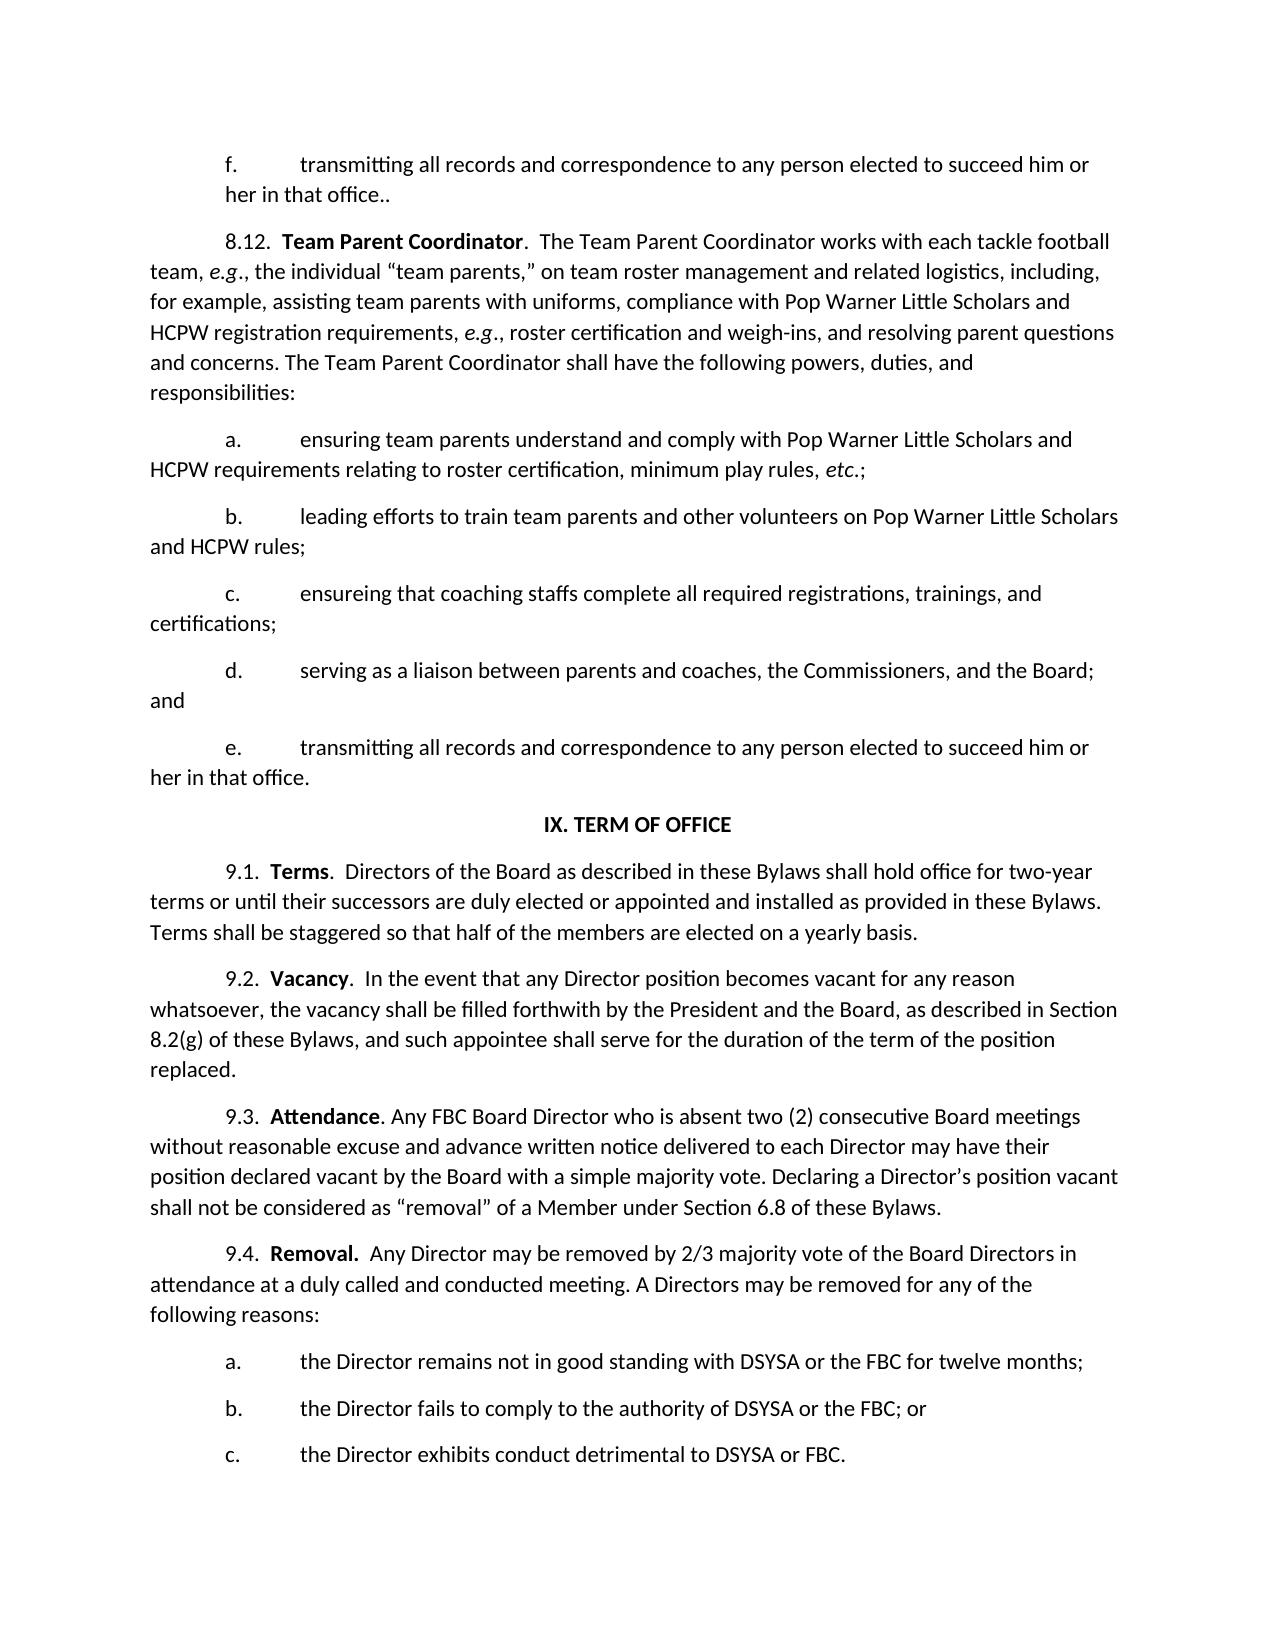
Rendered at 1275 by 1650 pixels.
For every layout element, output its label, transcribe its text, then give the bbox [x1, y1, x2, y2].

text c. the Director exhibits conduct detrimental to DSYSA or FBC. [150, 1441, 1125, 1469]
text a. ensuring team parents understand and comply with Pop Warner Little Scholars and HCPW requirements relating to roster certification, minimum play rules, etc.; [150, 425, 1125, 483]
text b. leading efforts to train team parents and other volunteers on Pop Warner Little Scholars and HCPW rules; [150, 502, 1125, 560]
text 8.12. Team Parent Coordinator. The Team Parent Coordinator works with each tackle football team, e.g., the individual “team parents,” on team roster management and related logistics, including, for example, assisting team parents with uniforms, compliance with Pop Warner Little Scholars and HCPW registration requirements, e.g., roster certification and weigh-ins, and resolving parent questions and concerns. The Team Parent Coordinator shall have the following powers, duties, and responsibilities: [150, 227, 1125, 406]
text f. transmitting all records and correspondence to any person elected to succeed him or her in that office.. [225, 150, 1125, 208]
text 9.2. Vacancy. In the event that any Director position becomes vacant for any reason whatsoever, the vacancy shall be filled forthwith by the President and the Board, as described in Section 8.2(g) of these Bylaws, and such appointee shall serve for the duration of the term of the position replaced. [150, 964, 1125, 1083]
text c. ensureing that coaching staffs complete all required registrations, trainings, and certifications; [150, 579, 1125, 637]
text e. transmitting all records and correspondence to any person elected to succeed him or her in that office. [150, 733, 1125, 792]
text 9.3. Attendance. Any FBC Board Director who is absent two (2) consecutive Board meetings without reasonable excuse and advance written notice delivered to each Director may have their position declared vacant by the Board with a simple majority vote. Declaring a Director’s position vacant shall not be considered as “removal” of a Member under Section 6.8 of these Bylaws. [150, 1102, 1125, 1221]
text 9.1. Terms. Directors of the Board as described in these Bylaws shall hold office for two-year terms or until their successors are duly elected or appointed and installed as provided in these Bylaws. Terms shall be staggered so that half of the members are elected on a yearly basis. [150, 857, 1125, 946]
text b. the Director fails to comply to the authority of DSYSA or the FBC; or [150, 1394, 1125, 1422]
text IX. TERM OF OFFICE [150, 810, 1125, 838]
text 9.4. Removal. Any Director may be removed by 2/3 majority vote of the Board Directors in attendance at a duly called and conducted meeting. A Directors may be removed for any of the following reasons: [150, 1239, 1125, 1328]
text d. serving as a liaison between parents and coaches, the Commissioners, and the Board; and [150, 656, 1125, 714]
text a. the Director remains not in good standing with DSYSA or the FBC for twelve months; [150, 1347, 1125, 1375]
